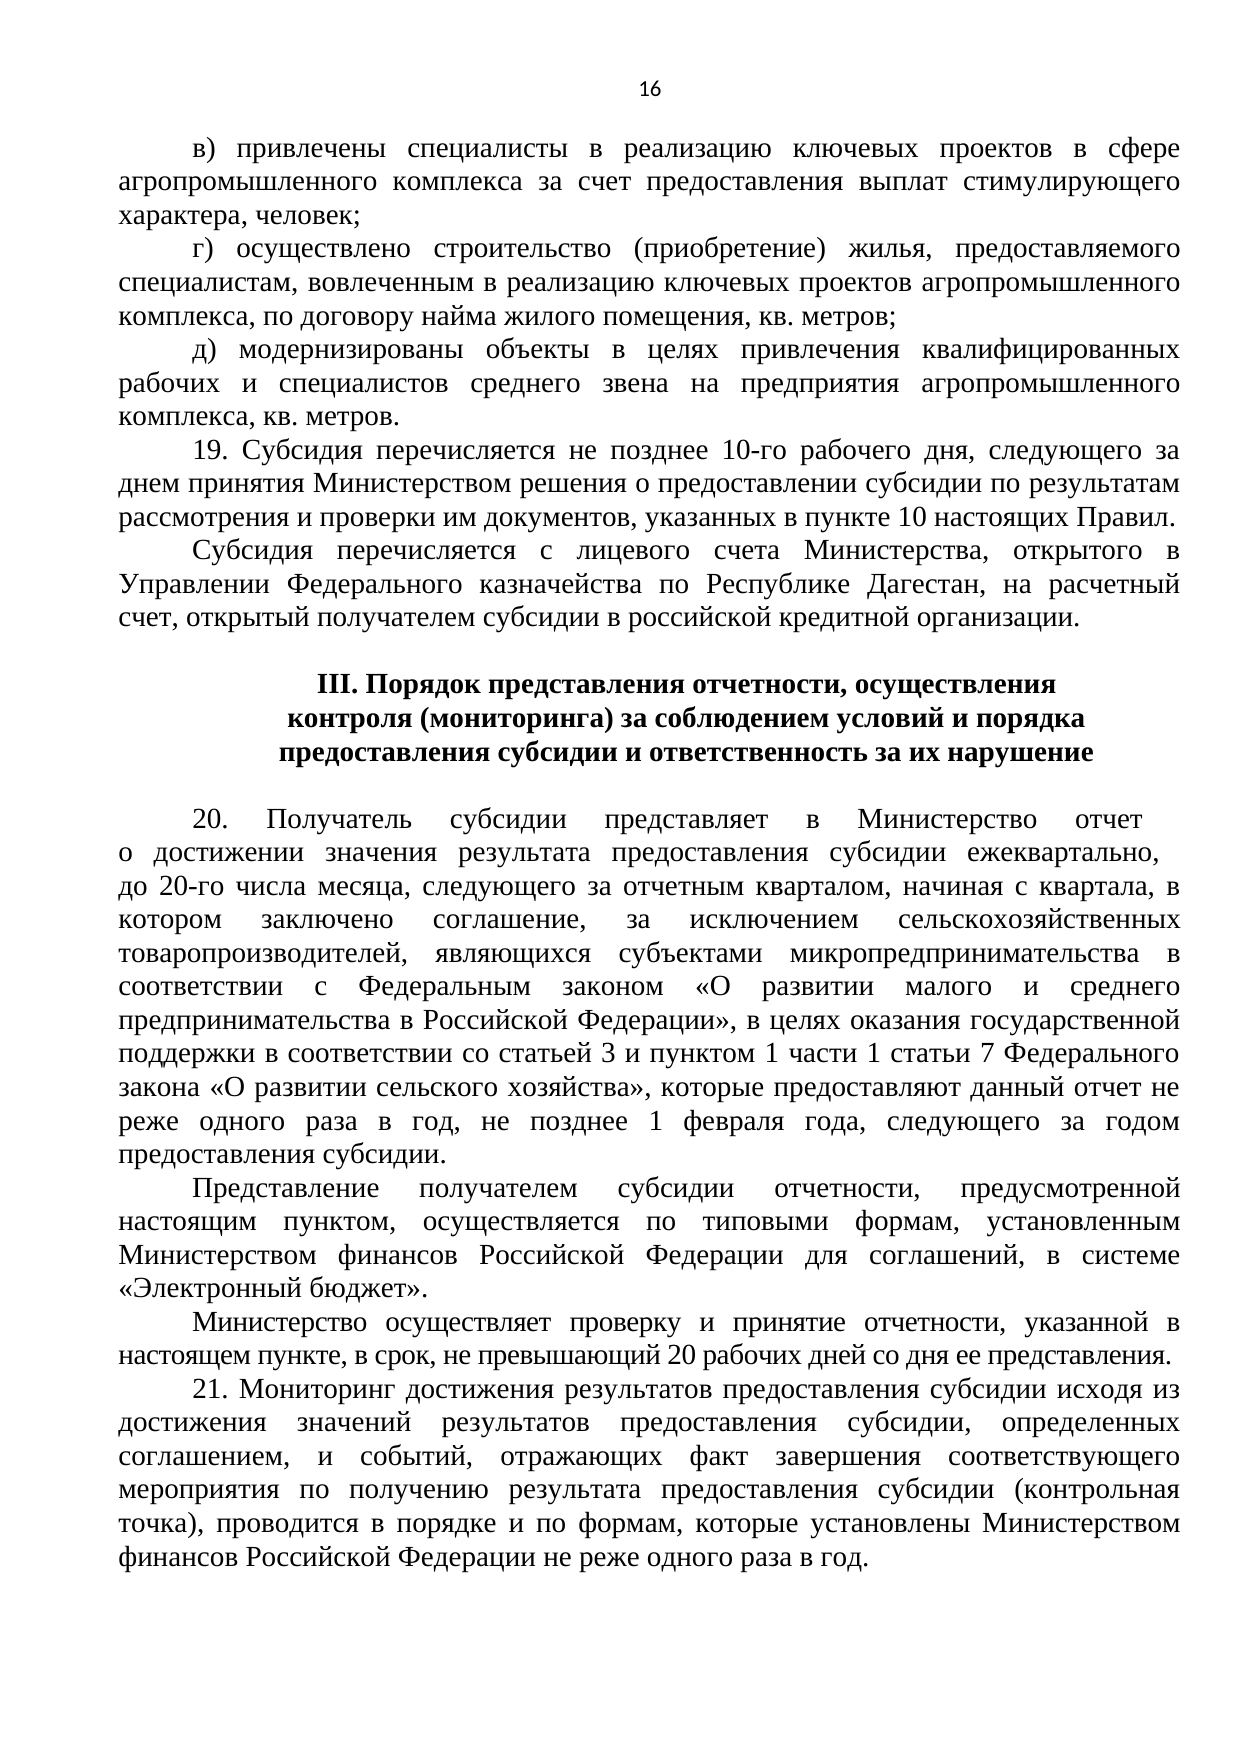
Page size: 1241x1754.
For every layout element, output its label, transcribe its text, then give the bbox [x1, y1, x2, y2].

text д) модернизированы объекты в целях привлечения квалифицированных рабочих и специалистов среднего звена на предприятия агропромышленного комплекса, кв. метров. [118, 331, 1181, 432]
text предоставления субсидии и ответственность за их нарушение [118, 734, 1181, 767]
text III. Порядок представления отчетности, осуществления [118, 667, 1181, 700]
text Представление получателем субсидии отчетности, предусмотренной настоящим пунктом, осуществляется по типовыми формам, установленным Министерством финансов Российской Федерации для соглашений, в системе «Электронный бюджет». [118, 1170, 1181, 1304]
text 20. Получатель субсидии представляет в Министерство отчет о достижении значения результата предоставления субсидии ежеквартально, до 20-го числа месяца, следующего за отчетным кварталом, начиная с квартала, в котором заключено соглашение, за исключением сельскохозяйственных товаропроизводителей, являющихся субъектами микропредпринимательства в соответствии с Федеральным законом «О развитии малого и среднего предпринимательства в Российской Федерации», в целях оказания государственной поддержки в соответствии со статьей 3 и пунктом 1 части 1 статьи 7 Федерального закона «О развитии сельского хозяйства», которые предоставляют данный отчет не реже одного раза в год, не позднее 1 февраля года, следующего за годом предоставления субсидии. [118, 801, 1181, 1170]
text в) привлечены специалисты в реализацию ключевых проектов в сфере агропромышленного комплекса за счет предоставления выплат стимулирующего характера, человек; [118, 130, 1181, 231]
text 21. Мониторинг достижения результатов предоставления субсидии исходя из достижения значений результатов предоставления субсидии, определенных соглашением, и событий, отражающих факт завершения соответствующего мероприятия по получению результата предоставления субсидии (контрольная точка), проводится в порядке и по формам, которые установлены Министерством финансов Российской Федерации не реже одного раза в год. [118, 1371, 1181, 1572]
text Министерство осуществляет проверку и принятие отчетности, указанной в настоящем пункте, в срок, не превышающий 20 рабочих дней со дня ее представления. [118, 1304, 1181, 1371]
text контроля (мониторинга) за соблюдением условий и порядка [118, 700, 1181, 734]
text г) осуществлено строительство (приобретение) жилья, предоставляемого специалистам, вовлеченным в реализацию ключевых проектов агропромышленного комплекса, по договору найма жилого помещения, кв. метров; [118, 231, 1181, 331]
text Субсидия перечисляется с лицевого счета Министерства, открытого в Управлении Федерального казначейства по Республике Дагестан, на расчетный счет, открытый получателем субсидии в российской кредитной организации. [118, 532, 1181, 633]
text 19. Субсидия перечисляется не позднее 10-го рабочего дня, следующего за днем принятия Министерством решения о предоставлении субсидии по результатам рассмотрения и проверки им документов, указанных в пункте 10 настоящих Правил. [118, 432, 1181, 532]
